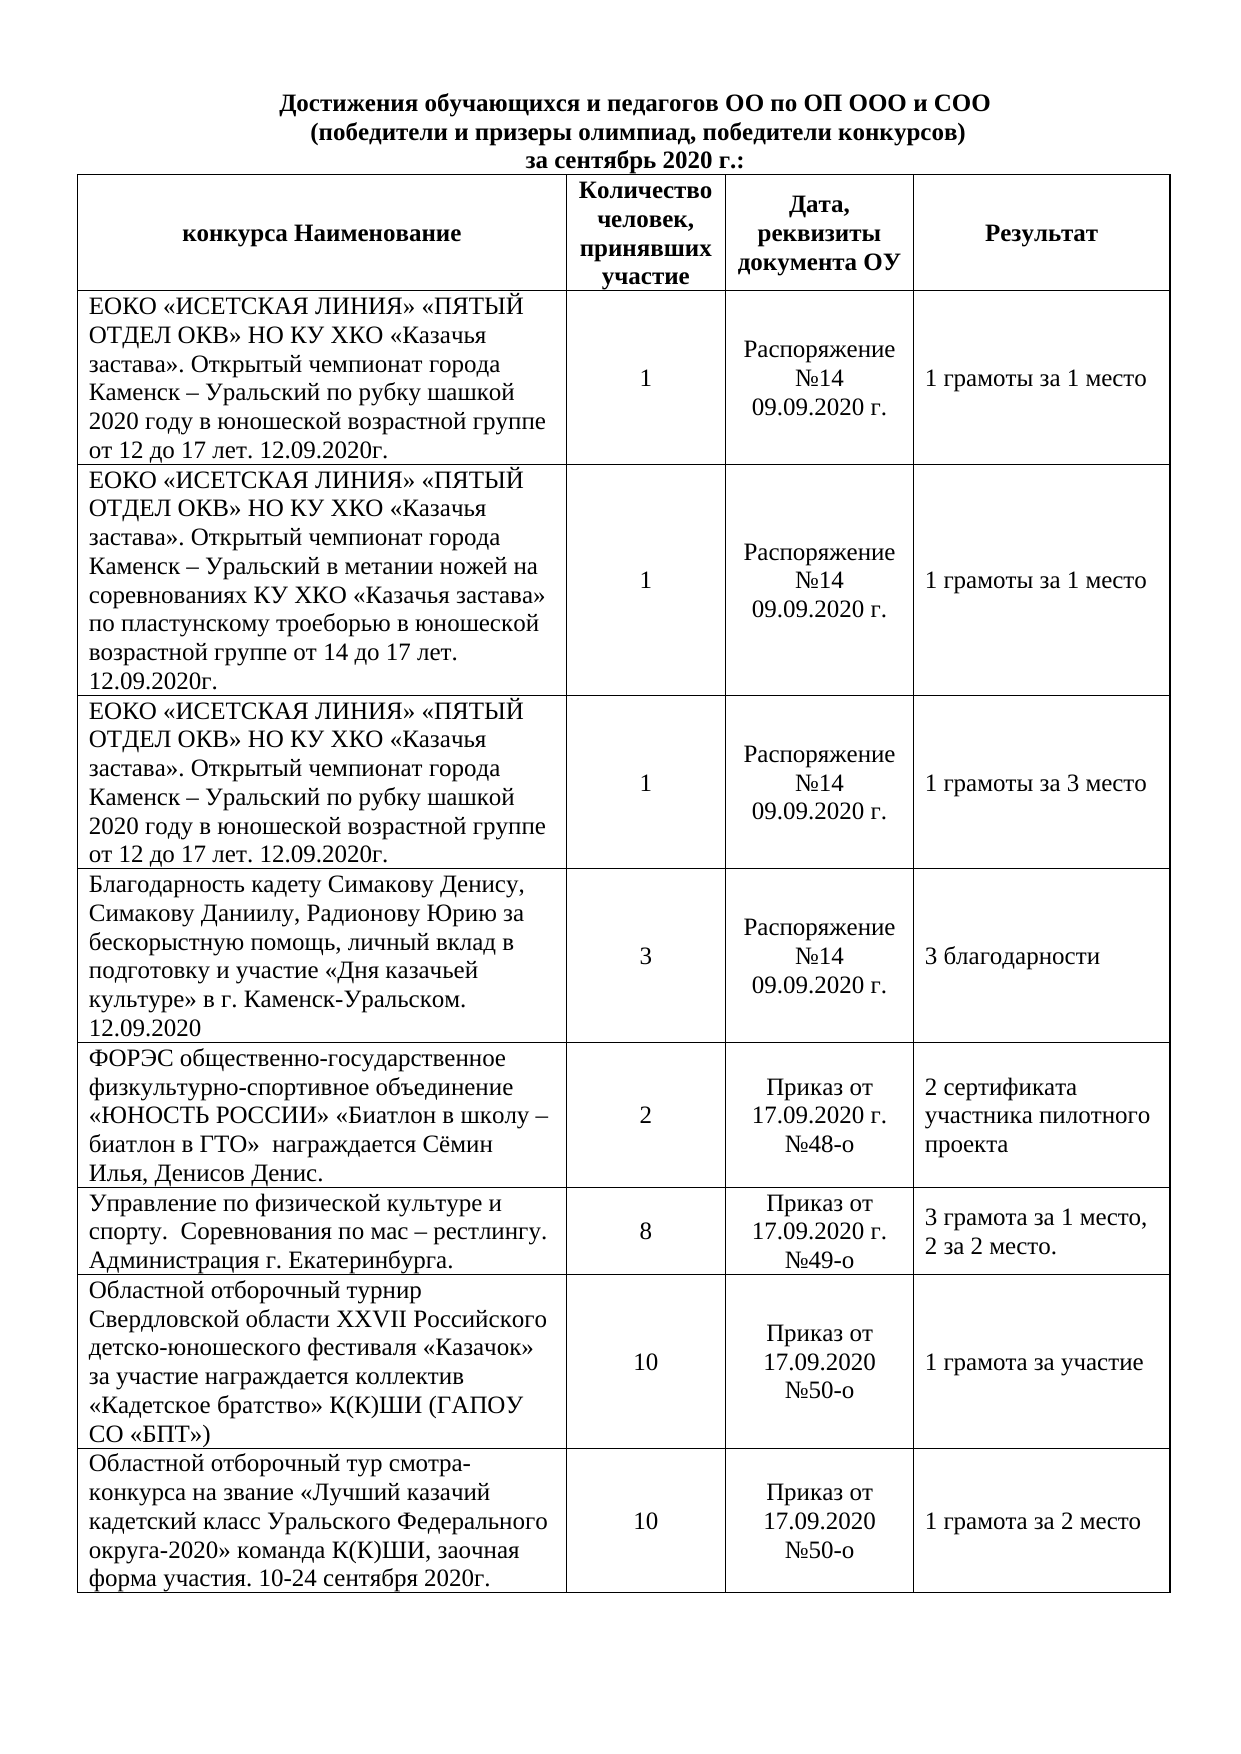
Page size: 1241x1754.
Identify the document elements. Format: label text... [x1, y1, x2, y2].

table_cell 1 грамоты за 1 место [914, 465, 1169, 695]
table_cell 8 [567, 1188, 725, 1274]
table_cell 2 [567, 1043, 725, 1187]
table_cell Распоряжение №14 09.09.2020 г. [726, 291, 913, 464]
table_cell 1 грамота за 2 место [914, 1449, 1169, 1592]
table_cell 1 грамоты за 3 место [914, 696, 1169, 868]
table_cell ЕОКО «ИСЕТСКАЯ ЛИНИЯ» «ПЯТЫЙ ОТДЕЛ ОКВ» НО КУ ХКО «Казачья застава». Открытый чемпионат города Каменск – Уральский в метании ножей на соревнованиях КУ ХКО «Казачья застава» по пластунскому троеборью в юношеской возрастной группе от 14 до 17 лет. 12.09.2020г. [78, 465, 566, 695]
table_cell ЕОКО «ИСЕТСКАЯ ЛИНИЯ» «ПЯТЫЙ ОТДЕЛ ОКВ» НО КУ ХКО «Казачья застава». Открытый чемпионат города Каменск – Уральский по рубку шашкой 2020 году в юношеской возрастной группе от 12 до 17 лет. 12.09.2020г. [78, 291, 566, 464]
table_cell Распоряжение №14 09.09.2020 г. [726, 869, 913, 1042]
table_cell 3 [567, 869, 725, 1042]
table_cell Приказ от 17.09.2020 г. №49-о [726, 1188, 913, 1274]
table_cell 1 [567, 465, 725, 695]
table_cell 10 [567, 1449, 725, 1592]
table_cell Управление по физической культуре и спорту. Соревнования по мас – рестлингу. Администрация г. Екатеринбурга. [78, 1188, 566, 1274]
table_cell 10 [567, 1275, 725, 1447]
table_cell 3 грамота за 1 место, 2 за 2 место. [914, 1188, 1169, 1274]
table_cell ЕОКО «ИСЕТСКАЯ ЛИНИЯ» «ПЯТЫЙ ОТДЕЛ ОКВ» НО КУ ХКО «Казачья застава». Открытый чемпионат города Каменск – Уральский по рубку шашкой 2020 году в юношеской возрастной группе от 12 до 17 лет. 12.09.2020г. [78, 696, 566, 868]
table_cell Распоряжение №14 09.09.2020 г. [726, 465, 913, 695]
table_cell 1 [567, 696, 725, 868]
text за сентябрь 2020 г.: [89, 145, 1181, 174]
table_cell Областной отборочный тур смотра-конкурса на звание «Лучший казачий кадетский класс Уральского Федерального округа-2020» команда К(К)ШИ, заочная форма участия. 10-24 сентября 2020г. [78, 1449, 566, 1592]
table_header Количество человек, принявших участие [567, 175, 725, 290]
table_header конкурса Наименование [78, 175, 566, 290]
table_cell Благодарность кадету Симакову Денису, Симакову Даниилу, Радионову Юрию за бескорыстную помощь, личный вклад в подготовку и участие «Дня казачьей культуре» в г. Каменск-Уральском. 12.09.2020 [78, 869, 566, 1042]
table_cell 1 [567, 291, 725, 464]
table_cell Приказ от 17.09.2020 г. №48-о [726, 1043, 913, 1187]
text Достижения обучающихся и педагогов ОО по ОП ООО и СОО [89, 88, 1181, 117]
table_cell 2 сертификата участника пилотного проекта [914, 1043, 1169, 1187]
table_header Дата, реквизиты документа ОУ [726, 175, 913, 290]
table_header Результат [914, 175, 1169, 290]
table_cell Областной отборочный турнир Свердловской области XXVII Российского детско-юношеского фестиваля «Казачок» за участие награждается коллектив «Кадетское братство» К(К)ШИ (ГАПОУ СО «БПТ») [78, 1275, 566, 1447]
table_cell Приказ от 17.09.2020 №50-о [726, 1449, 913, 1592]
table_cell Приказ от 17.09.2020 №50-о [726, 1275, 913, 1447]
table_cell ФОРЭС общественно-государственное физкультурно-спортивное объединение «ЮНОСТЬ РОССИИ» «Биатлон в школу – биатлон в ГТО» награждается Сёмин Илья, Денисов Денис. [78, 1043, 566, 1187]
text (победители и призеры олимпиад, победители конкурсов) [89, 117, 1181, 145]
table_cell 1 грамота за участие [914, 1275, 1169, 1447]
table_cell 1 грамоты за 1 место [914, 291, 1169, 464]
table_cell 3 благодарности [914, 869, 1169, 1042]
table_cell Распоряжение №14 09.09.2020 г. [726, 696, 913, 868]
